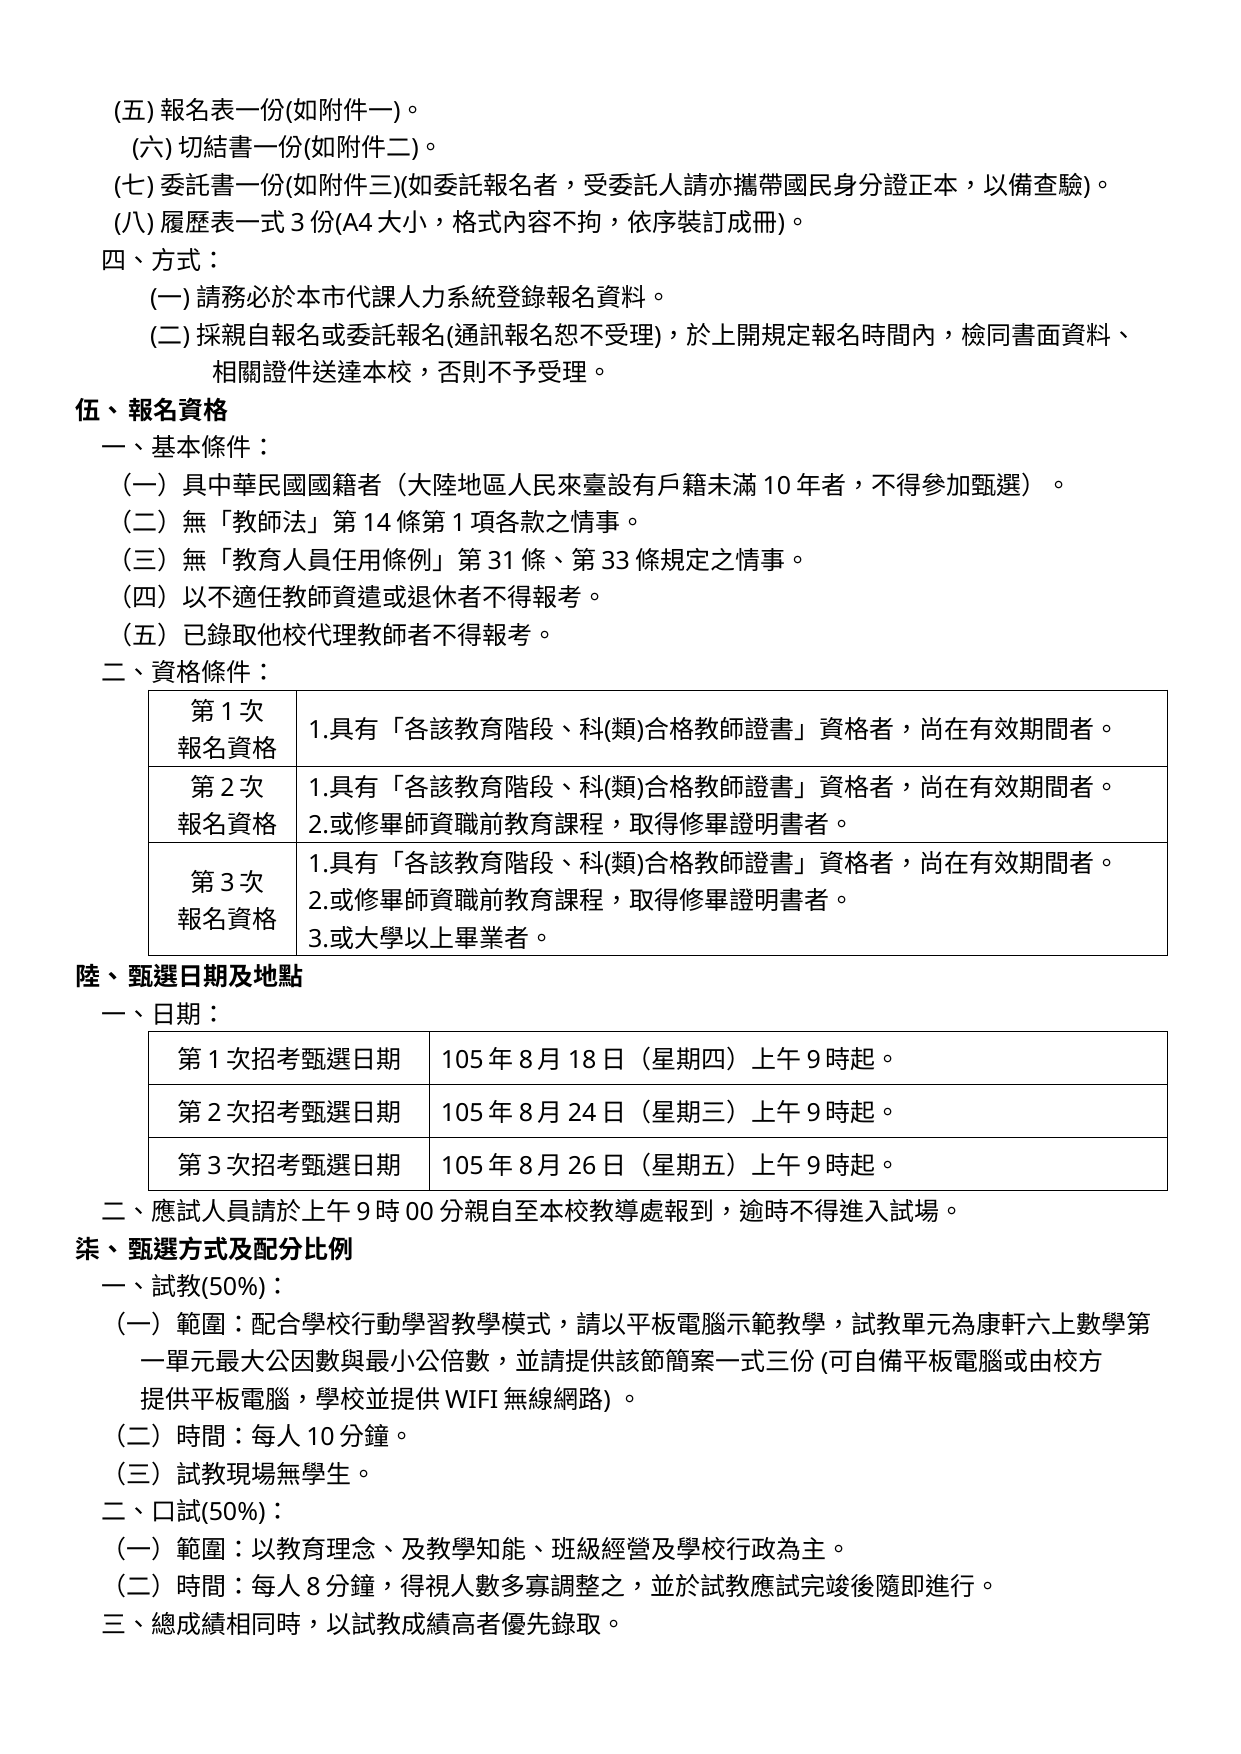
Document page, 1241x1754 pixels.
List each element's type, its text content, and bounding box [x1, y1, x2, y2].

text (七) 委託書一份(如附件三)(如委託報名者，受委託人請亦攜帶國民身分證正本，以備查驗)。 [75, 164, 1165, 202]
text (二) 採親自報名或委託報名(通訊報名恕不受理)，於上開規定報名時間內，檢同書面資料、 [75, 314, 1165, 352]
list 報名資格 [75, 389, 1165, 427]
table_header 1.具有「各該教育階段、科(類)合格教師證書」資格者，尚在有效期間者。 [297, 691, 1167, 766]
list 甄選日期及地點 [75, 956, 1165, 994]
table_cell 1.具有「各該教育階段、科(類)合格教師證書」資格者，尚在有效期間者。 2.或修畢師資職前教育課程，取得修畢證明書者。 [297, 767, 1167, 842]
list 甄選方式及配分比例 [75, 1228, 1165, 1266]
text 二、資格條件： [75, 652, 1165, 689]
text （二）時間：每人10分鐘。 [75, 1416, 1165, 1453]
text 一單元最大公因數與最小公倍數，並請提供該節簡案一式三份 (可自備平板電腦或由校方 [75, 1341, 1165, 1378]
table_header 第1次招考甄選日期 [149, 1032, 429, 1084]
text （一）具中華民國國籍者（大陸地區人民來臺設有戶籍未滿10年者，不得參加甄選）。 [75, 464, 1165, 502]
text 相關證件送達本校，否則不予受理。 [75, 352, 1165, 389]
text （四）以不適任教師資遣或退休者不得報考。 [75, 577, 1165, 614]
text (八) 履歷表一式3份(A4大小，格式內容不拘，依序裝訂成冊)。 [75, 202, 1165, 239]
text 一、基本條件： [75, 427, 1165, 464]
table_header 105年8月18日（星期四）上午9時起。 [430, 1032, 1167, 1084]
text 一、試教(50%)： [75, 1266, 1165, 1303]
text （一）範圍：配合學校行動學習教學模式，請以平板電腦示範教學，試教單元為康軒六上數學第 [75, 1303, 1165, 1341]
text 提供平板電腦，學校並提供WIFI無線網路) 。 [75, 1378, 1165, 1416]
table_cell 第2次 報名資格 [149, 767, 296, 842]
table_cell 105年8月24日（星期三）上午9時起。 [430, 1085, 1167, 1137]
text 二、應試人員請於上午9時00分親自至本校教導處報到，逾時不得進入試場。 [75, 1191, 1165, 1228]
text (六) 切結書一份(如附件二)。 [75, 127, 1165, 164]
table_cell 105年8月26日（星期五）上午9時起。 [430, 1138, 1167, 1190]
text （五）已錄取他校代理教師者不得報考。 [75, 614, 1165, 652]
text 二、口試(50%)： [75, 1491, 1165, 1528]
text (五) 報名表一份(如附件一)。 [75, 89, 1165, 127]
table_header 第1次 報名資格 [149, 691, 296, 766]
table_cell 第3次招考甄選日期 [149, 1138, 429, 1190]
table_cell 1.具有「各該教育階段、科(類)合格教師證書」資格者，尚在有效期間者。 2.或修畢師資職前教育課程，取得修畢證明書者。 3.或大學以上畢業者。 [297, 843, 1167, 955]
text （三）試教現場無學生。 [75, 1453, 1165, 1491]
text （三）無「教育人員任用條例」第31條、第33條規定之情事。 [75, 539, 1165, 577]
text 三、總成績相同時，以試教成績高者優先錄取。 [75, 1603, 1165, 1641]
text （一）範圍：以教育理念、及教學知能、班級經營及學校行政為主。 [75, 1528, 1165, 1566]
text 四、方式： [75, 239, 1165, 277]
text 一、日期： [75, 994, 1165, 1031]
table_cell 第3次 報名資格 [149, 843, 296, 955]
text （二）無「教師法」第14條第1項各款之情事。 [75, 502, 1165, 539]
text (一) 請務必於本市代課人力系統登錄報名資料。 [75, 277, 1165, 314]
text （二）時間：每人8分鐘，得視人數多寡調整之，並於試教應試完竣後隨即進行。 [75, 1566, 1165, 1603]
table_cell 第2次招考甄選日期 [149, 1085, 429, 1137]
